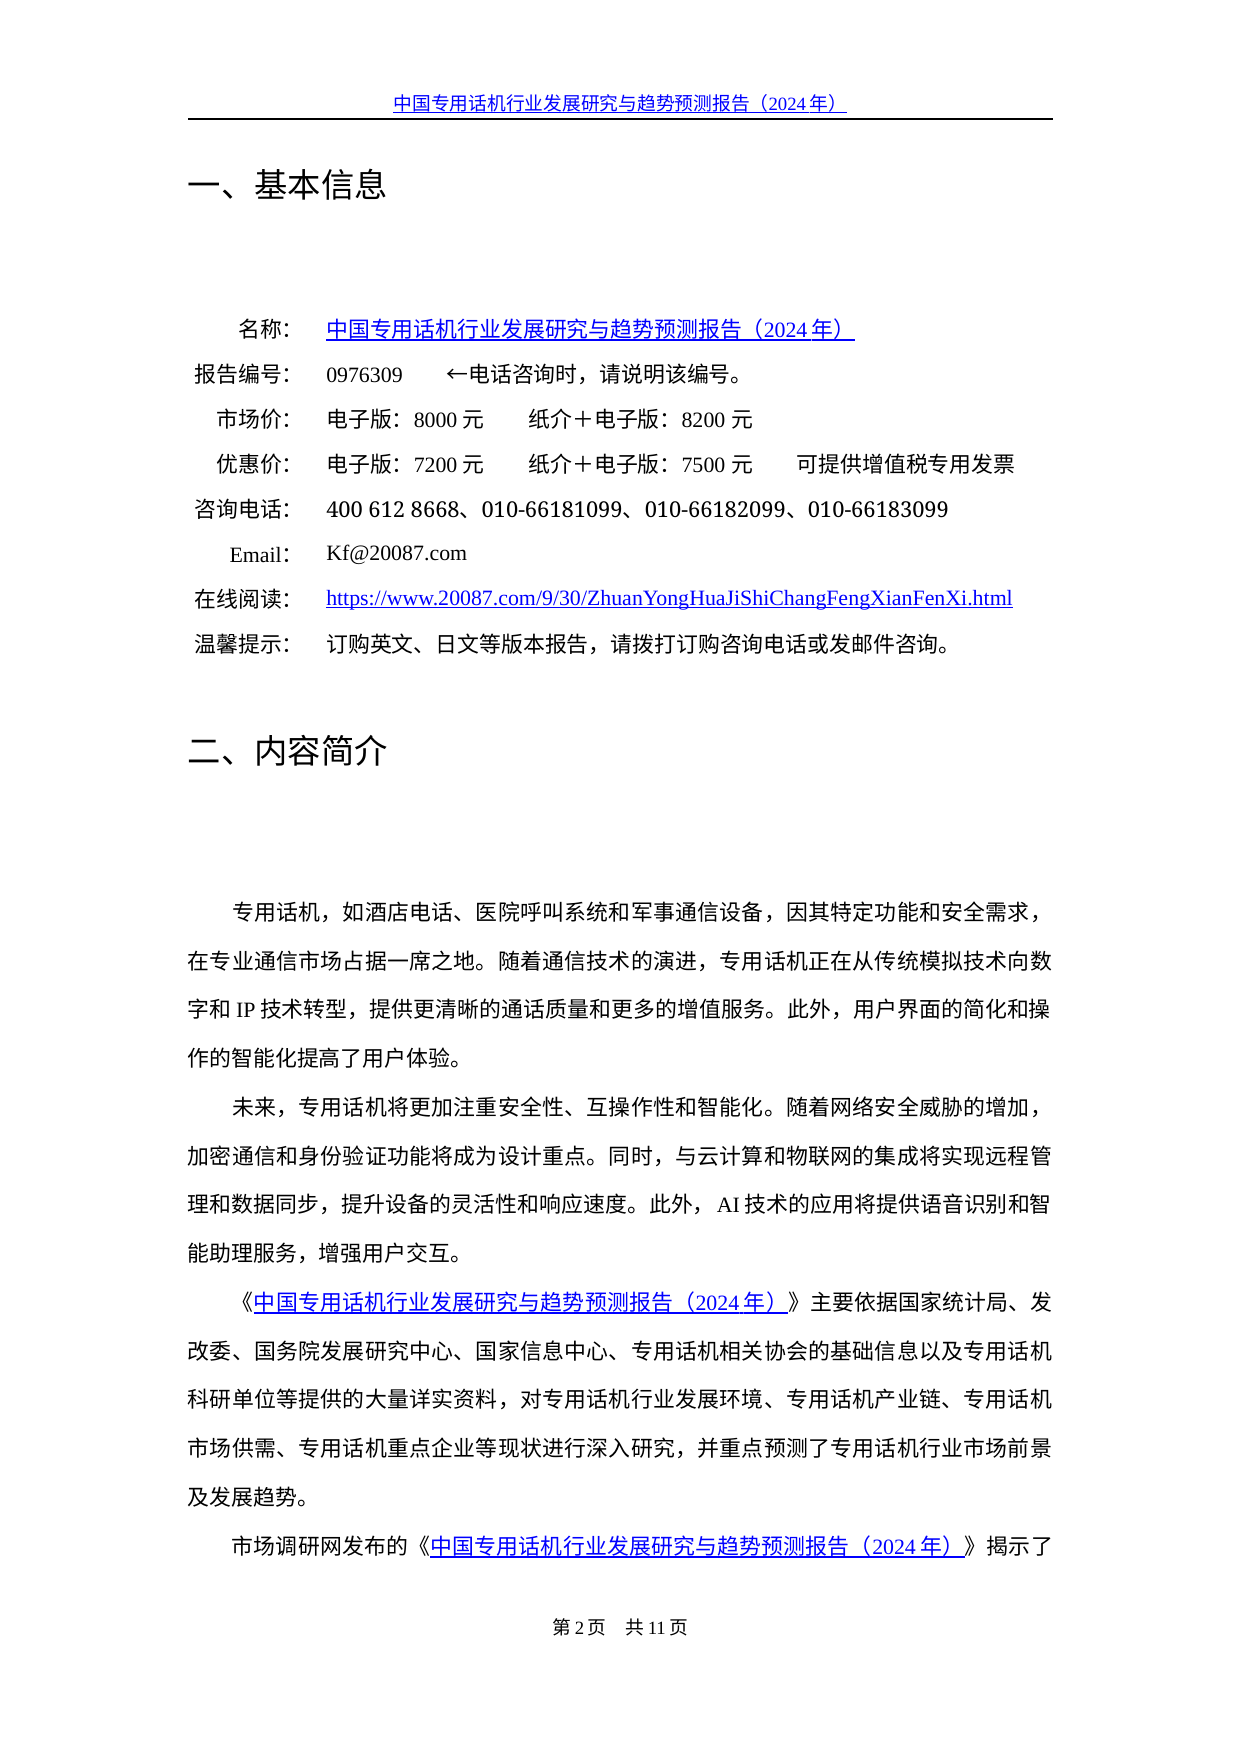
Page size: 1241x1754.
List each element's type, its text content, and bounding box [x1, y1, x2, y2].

table_cell 报告编号： [167, 357, 315, 402]
table_cell 电子版：8000 元 纸介＋电子版：8200 元 [315, 402, 1073, 447]
table_cell 温馨提示： [167, 627, 315, 672]
table_cell Kf@20087.com [315, 537, 1073, 582]
table_cell 优惠价： [167, 447, 315, 492]
table_cell 咨询电话： [167, 492, 315, 537]
table_cell 电子版：7200 元 纸介＋电子版：7500 元 可提供增值税专用发票 [315, 447, 1073, 492]
title 一、基本信息 [187, 150, 1053, 215]
table_cell 订购英文、日文等版本报告，请拨打订购咨询电话或发邮件咨询。 [315, 627, 1073, 672]
table_cell 在线阅读： [167, 582, 315, 627]
table_cell 400 612 8668、010-66181099、010-66182099、010-66183099 [315, 492, 1073, 537]
table_cell Email： [167, 537, 315, 582]
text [187, 894, 1053, 1561]
table_cell 市场价： [167, 402, 315, 447]
title 二、内容简介 [187, 717, 1053, 782]
table_cell [315, 582, 1073, 627]
table_header 中国专用话机行业发展研究与趋势预测报告（2024年） [315, 312, 1073, 357]
table_header 名称： [167, 312, 315, 357]
table_cell 0976309 ←电话咨询时，请说明该编号。 [315, 357, 1073, 402]
